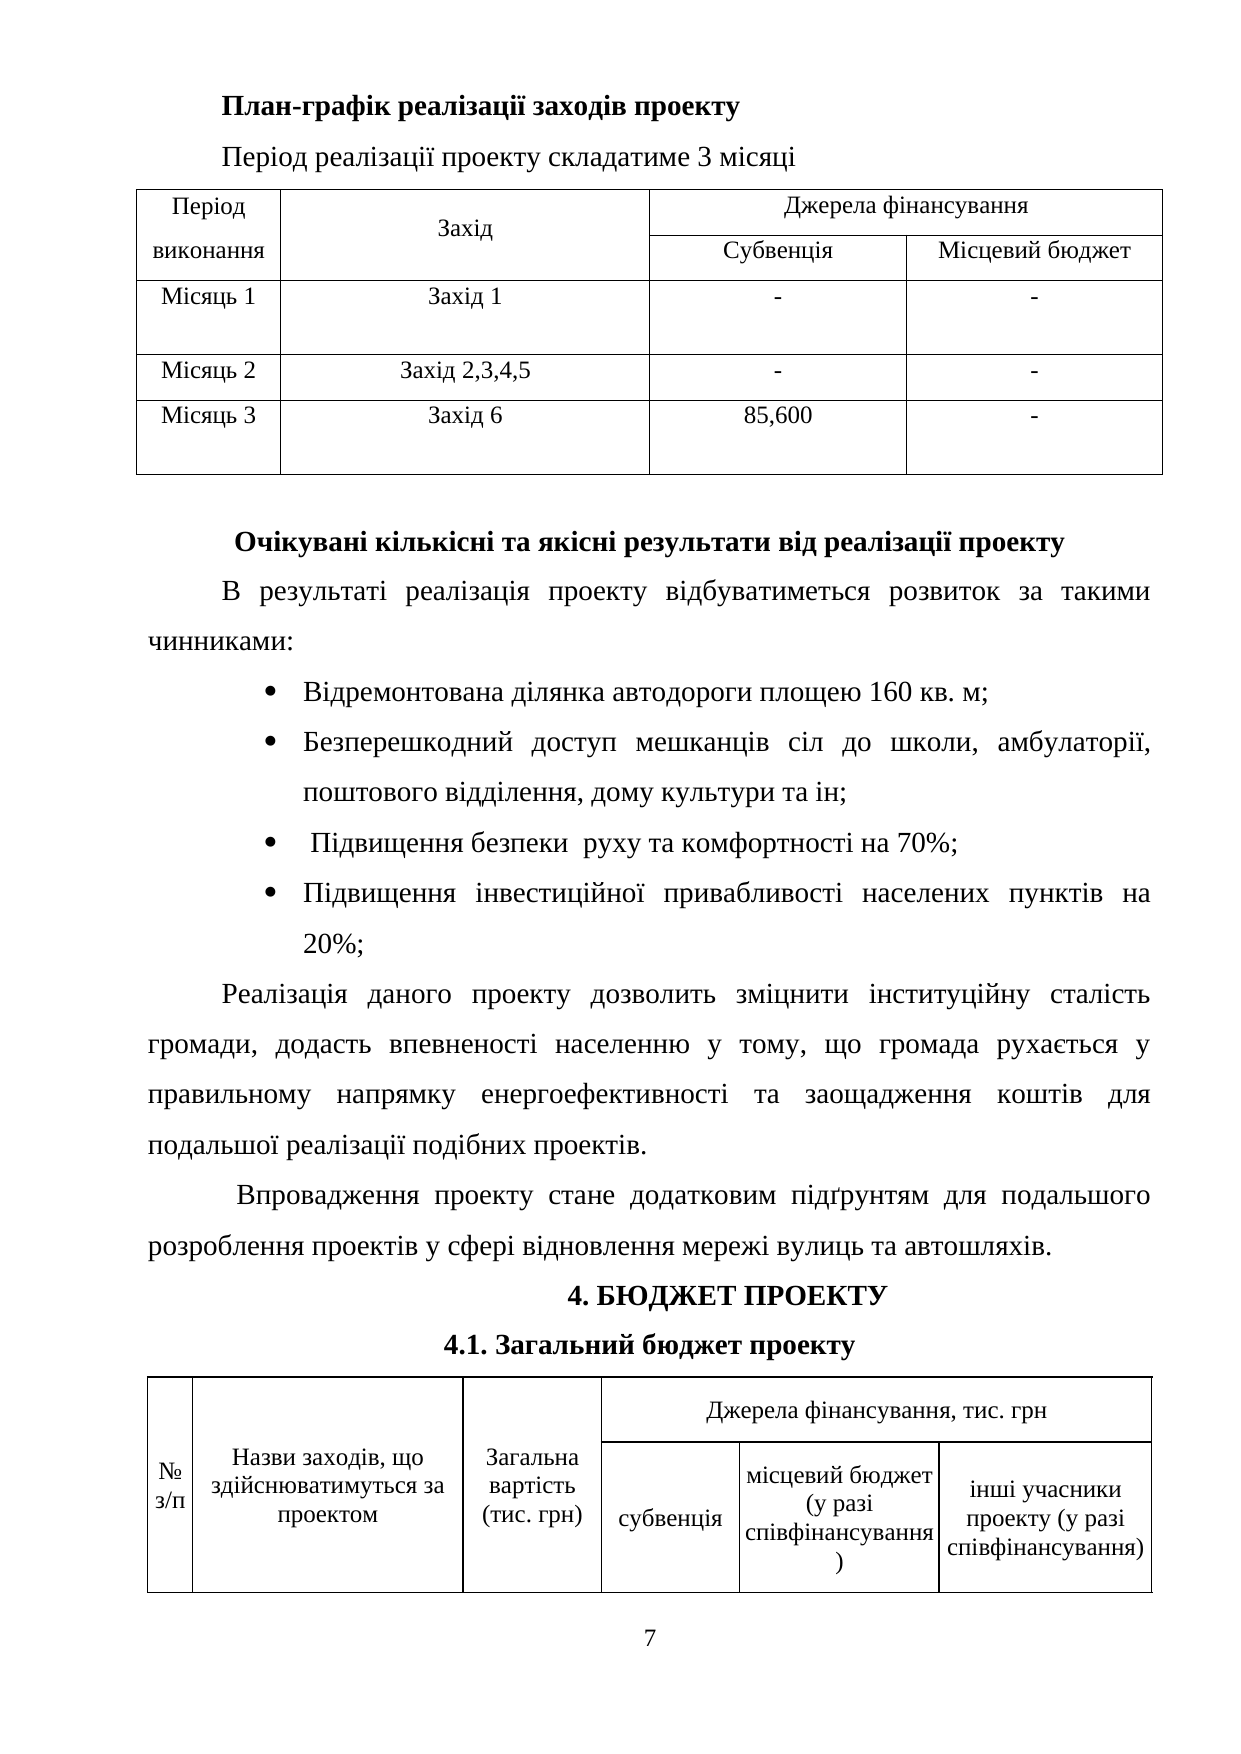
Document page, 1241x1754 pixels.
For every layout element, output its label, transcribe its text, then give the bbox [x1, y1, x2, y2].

table_header Назви заходів, що здійснюватимуться за проектом [193, 1378, 462, 1592]
table_cell Місцевий бюджет [907, 236, 1162, 280]
text Період реалізації проекту складатиме 3 місяці [148, 139, 1152, 172]
table_cell Місяць 3 [137, 401, 280, 474]
table_cell субвенція [602, 1443, 739, 1592]
list Підвищення безпеки руху та комфортності на 70%; [265, 825, 1152, 858]
table_header Період виконання [137, 190, 280, 280]
table_cell місцевий бюджет (у разі співфінансування) [740, 1443, 938, 1592]
text Впровадження проекту стане додатковим підґрунтям для подальшого розроблення проектів у сфері відновлення мережі вулиць та автошляхів. [148, 1177, 1152, 1261]
table_cell Субвенція [650, 236, 906, 280]
table_cell - [907, 281, 1162, 354]
table_cell - [650, 355, 906, 399]
text Реалізація даного проекту дозволить зміцнити інституційну сталість громади, додасть впевненості населенню у тому, що громада рухається у правильному напрямку енергоефективності та заощадження коштів для подальшої реалізації подібних проектів. [148, 976, 1152, 1161]
table_header Джерела фінансування [650, 190, 1162, 234]
table_cell Захід 1 [281, 281, 649, 354]
list Підвищення інвестиційної привабливості населених пунктів на 20%; [265, 875, 1152, 959]
table_cell інші учасники проекту (у разі співфінансування) [940, 1443, 1151, 1592]
text 4. БЮДЖЕТ ПРОЕКТУ [148, 1278, 1152, 1311]
text 4.1. Загальний бюджет проекту [194, 1327, 1105, 1361]
text В результаті реалізація проекту відбуватиметься розвиток за такими чинниками: [148, 573, 1152, 657]
table_cell - [650, 281, 906, 354]
table_cell Місяць 2 [137, 355, 280, 399]
list Відремонтована ділянка автодороги площею 160 кв. м; [265, 674, 1152, 707]
table_cell - [907, 355, 1162, 399]
list Безперешкодний доступ мешканців сіл до школи, амбулаторії, поштового відділення, дому культури та ін; [265, 724, 1152, 808]
table_cell - [907, 401, 1162, 474]
table_cell Захід 6 [281, 401, 649, 474]
text Очікувані кількісні та якісні результати від реалізації проекту [148, 524, 1152, 557]
table_cell 85,600 [650, 401, 906, 474]
table_cell Місяць 1 [137, 281, 280, 354]
table_header Загальна вартість (тис. грн) [464, 1378, 601, 1592]
table_header Захід [281, 190, 649, 280]
table_header № з/п [148, 1378, 192, 1592]
text План-графік реалізації заходів проекту [148, 88, 1152, 122]
table_header Джерела фінансування, тис. грн [602, 1378, 1151, 1441]
table_cell Захід 2,3,4,5 [281, 355, 649, 399]
